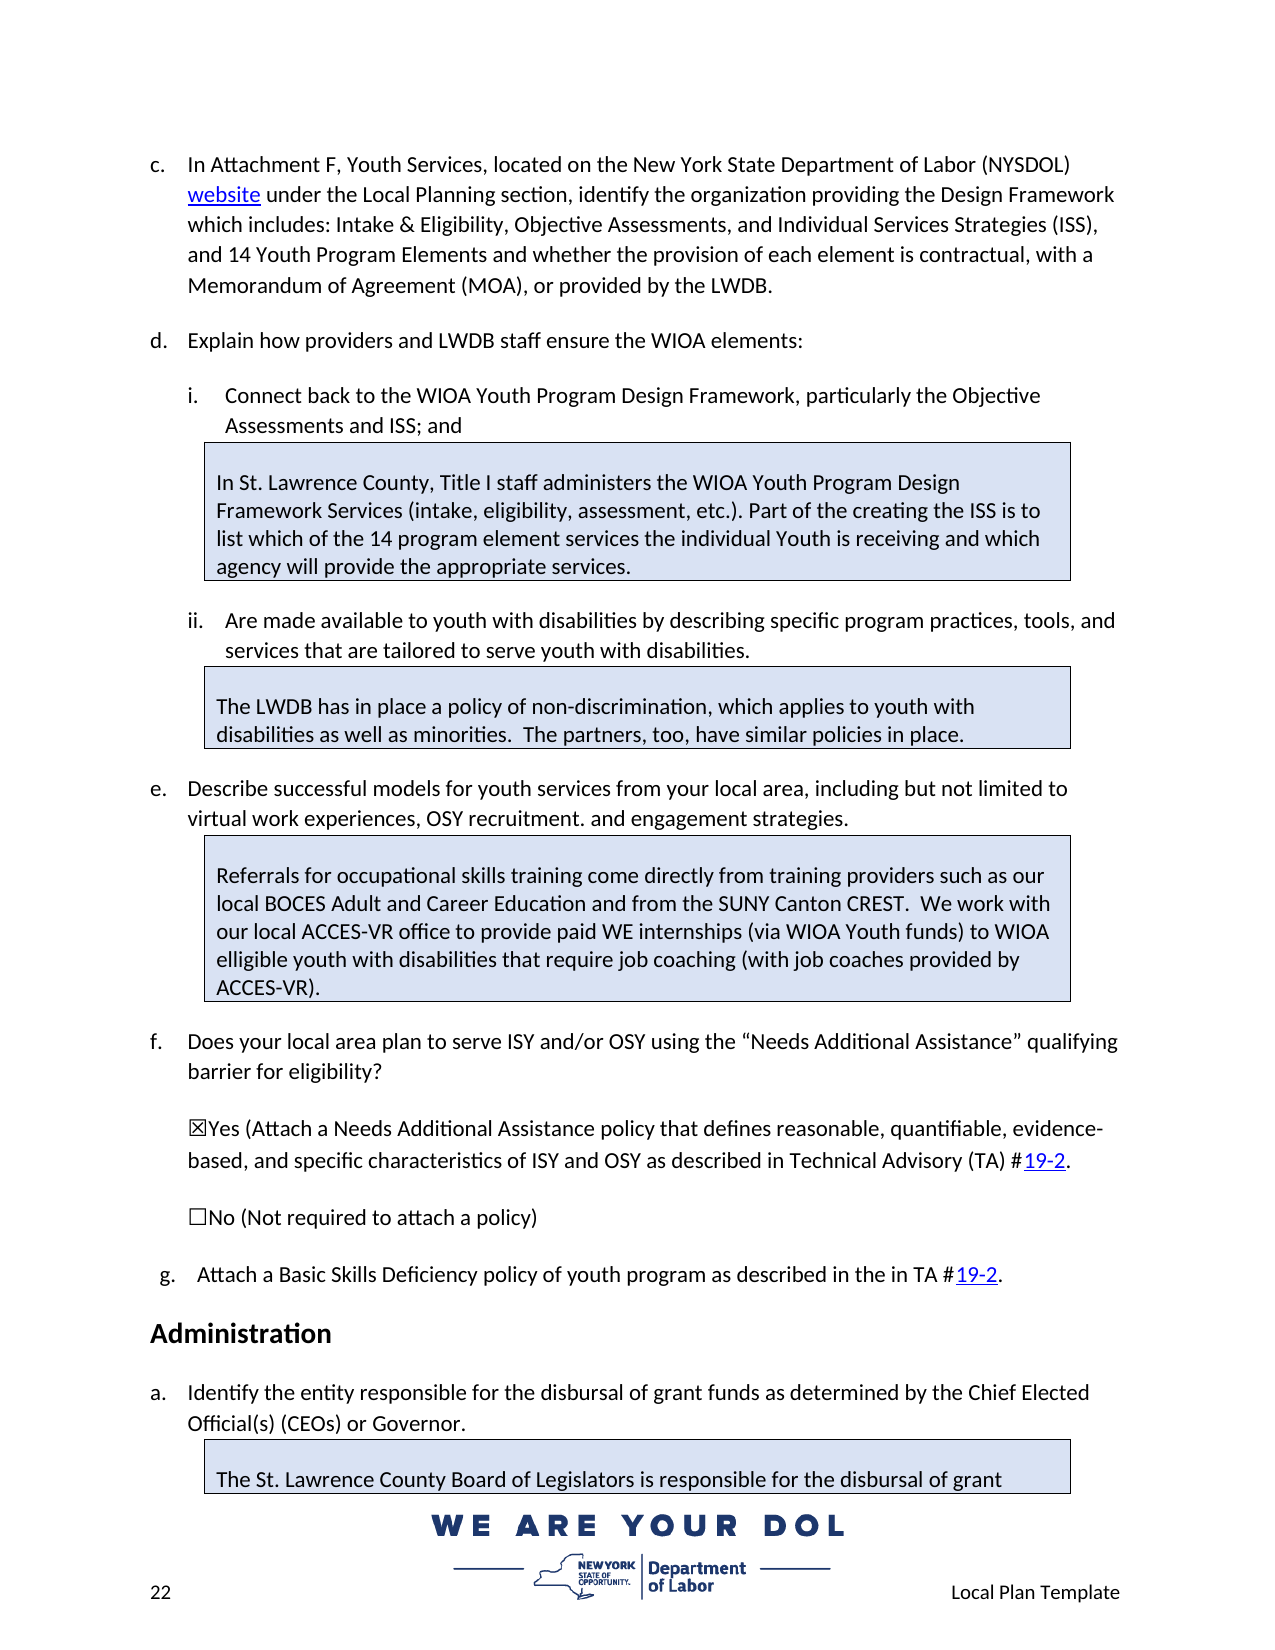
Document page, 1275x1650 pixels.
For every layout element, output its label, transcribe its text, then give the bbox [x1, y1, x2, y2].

table_header Referrals for occupational skills training come directly from training providers such as our local BOCES Adult and Career Education and from the SUNY Canton CREST. We work with our local ACCES-VR office to provide paid WE internships (via WIOA Youth funds) to WIOA elligible youth with disabilities that require job coaching (with job coaches provided by ACCES-VR). [205, 836, 1070, 1001]
list Identify the entity responsible for the disbursal of grant funds as determined by the Chief Elected Official(s) (CEOs) or Governor. [150, 1378, 1125, 1437]
list Describe successful models for youth services from your local area, including but not limited to virtual work experiences, OSY recruitment. and engagement strategies. [150, 774, 1125, 833]
list Explain how providers and LWDB staff ensure the WIOA elements: [150, 326, 1125, 354]
table_header The LWDB has in place a policy of non-discrimination, which applies to youth with disabilities as well as minorities. The partners, too, have similar policies in place. [205, 667, 1070, 748]
list Connect back to the WIOA Youth Program Design Framework, particularly the Objective Assessments and ISS; and [187, 381, 1125, 439]
text Yes (Attach a Needs Additional Assistance policy that defines reasonable, quantifiable, evidence-based, and specific characteristics of ISY and OSY as described in Technical Advisory (TA) #19-2. [187, 1112, 1125, 1174]
picture [431, 1514, 844, 1600]
list No (Not required to attach a policy) [187, 1201, 1125, 1232]
subtitle Administration [150, 1315, 1125, 1351]
list Does your local area plan to serve ISY and/or OSY using the “Needs Additional Assistance” qualifying barrier for eligibility? [150, 1027, 1125, 1085]
list In Attachment F, Youth Services, located on the New York State Department of Labor (NYSDOL) website under the Local Planning section, identify the organization providing the Design Framework which includes: Intake & Eligibility, Objective Assessments, and Individual Services Strategies (ISS), and 14 Youth Program Elements and whether the provision of each element is contractual, with a Memorandum of Agreement (MOA), or provided by the LWDB. [150, 150, 1125, 299]
list Are made available to youth with disabilities by describing specific program practices, tools, and services that are tailored to serve youth with disabilities. [187, 606, 1125, 664]
table_header The St. Lawrence County Board of Legislators is responsible for the disbursal of grant funds. [205, 1440, 1070, 1493]
table_header In St. Lawrence County, Title I staff administers the WIOA Youth Program Design Framework Services (intake, eligibility, assessment, etc.). Part of the creating the ISS is to list which of the 14 program element services the individual Youth is receiving and which agency will provide the appropriate services. [205, 443, 1070, 580]
list Attach a Basic Skills Deficiency policy of youth program as described in the in TA #19-2. [159, 1260, 1125, 1288]
